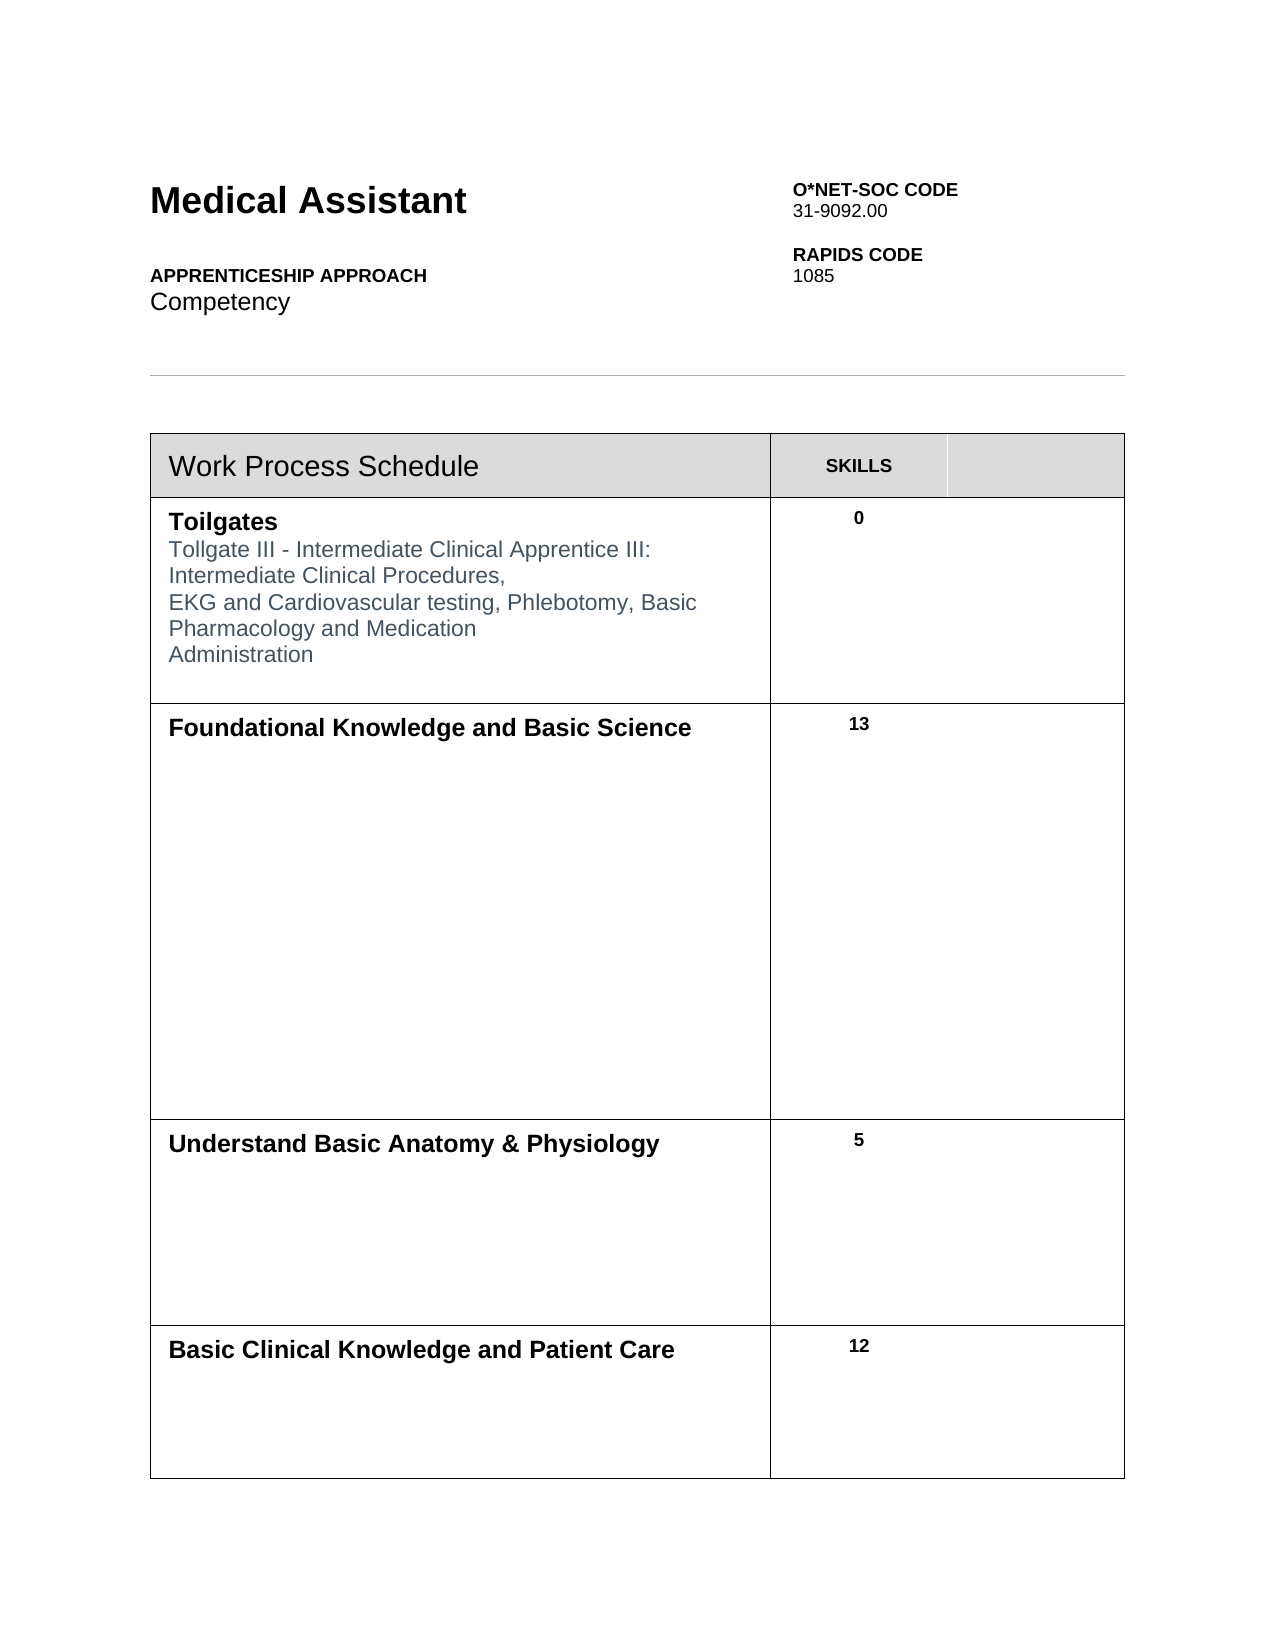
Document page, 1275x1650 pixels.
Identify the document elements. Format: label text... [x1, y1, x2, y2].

text RAPIDS CODE [793, 243, 1125, 265]
table_cell 0 [771, 498, 947, 703]
table_cell 13 [771, 704, 947, 1119]
text 31-9092.00 [793, 200, 1125, 222]
table_header SKILLS [771, 434, 947, 497]
text Medical Assistant [150, 179, 719, 222]
table_cell Foundational Knowledge and Basic Science Identify roles and responsibilities of the medical assistant and other healthcare providers Differentiate between scope of practice and standards of care for medical assistants Discuss licensure and certification as they apply to healthcare staff and providers Demonstrate understanding and use of basic medical terminology a. Common abbreviations, acronyms, and symbols b. Medical word building (prefixes, suffixes, plurals) c. Conditions, procedures, and instruments Demonstrate understanding and use of basic pharmacology a. Commonly prescribed medications and common approved abbreviations b. Forms of medications c. Look alike/sound alike medications d. Routes of administration e. Physicians’ Desk Reference and online resources f. Principals of storage and disposal Define dietary nutrients and their functions Recognize psychological components of patient care [151, 704, 770, 1119]
table_header Work Process Schedule [151, 434, 770, 497]
table_cell 5 [771, 1120, 947, 1325]
table_cell [948, 498, 1124, 703]
table_cell [948, 1326, 1124, 1478]
table_header [948, 434, 1124, 497]
table_cell [948, 1120, 1124, 1325]
text Competency [150, 287, 719, 315]
table_cell [948, 704, 1124, 1119]
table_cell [151, 1326, 770, 1478]
text APPRENTICESHIP APPROACH [150, 265, 719, 287]
text O*NET-SOC CODE [793, 179, 1125, 200]
table_cell Toilgates Tollgate III - Intermediate Clinical Apprentice III: Intermediate Clinical Procedures, EKG and Cardiovascular testing, Phlebotomy, Basic Pharmacology and Medication Administration [151, 498, 770, 703]
table_cell 12 [771, 1326, 947, 1478]
text 1085 [793, 265, 1125, 287]
table_cell Understand Basic Anatomy & Physiology Describe structural organization of the human body Identify the anatomical location of major organs in each body system Describe the normal function of each body system across the life span Identify common pathophysiology and disease processes across the lifespan Discuss basic concepts of microbiology [151, 1120, 770, 1325]
